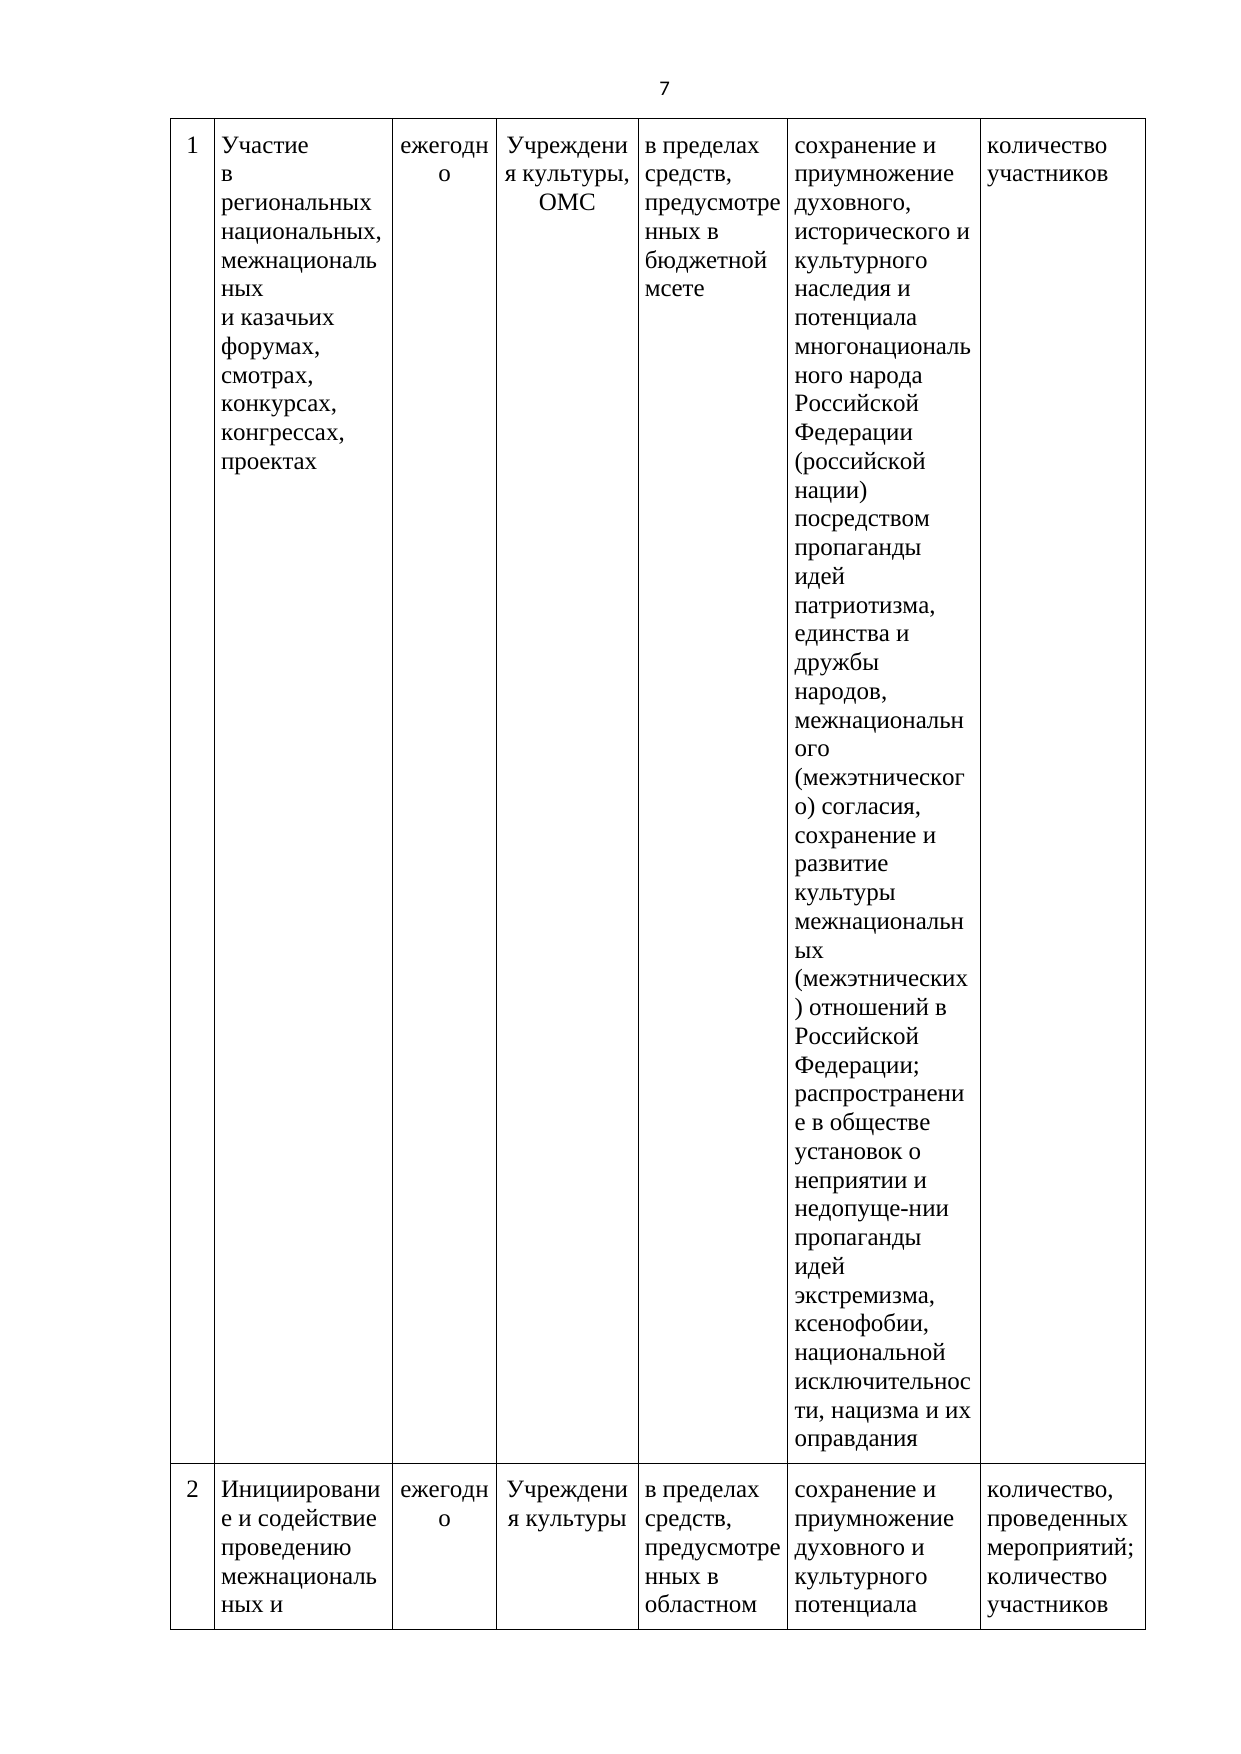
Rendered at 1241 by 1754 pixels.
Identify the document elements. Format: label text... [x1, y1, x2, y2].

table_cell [981, 1464, 1145, 1629]
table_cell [215, 1464, 392, 1629]
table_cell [639, 1464, 787, 1629]
table_cell ежегодно [393, 119, 496, 1463]
table_cell Учреждения культуры, ОМС [497, 119, 638, 1463]
table_cell в пределах средств, предусмотренных в бюджетной мсете [639, 119, 787, 1463]
table_cell Участие в региональных национальных, межнациональных и казачьих форумах, смотрах, конкурсах, конгрессах, проектах [215, 119, 392, 1463]
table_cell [788, 1464, 980, 1629]
table_cell количество участников [981, 119, 1145, 1463]
table_cell 2 [171, 1464, 214, 1629]
table_cell сохранение и приумножение духовного, исторического и культурного наследия и потенциала многонационального народа Российской Федерации (российской нации) посредством пропаганды идей патриотизма, единства и дружбы народов, межнационального (межэтнического) согласия, сохранение и развитие культуры межнациональных (межэтнических) отношений в Российской Федерации; распространение в обществе установок о неприятии и недопуще-нии пропаганды идей экстремизма, ксенофобии, национальной исключительности, нацизма и их оправдания [788, 119, 980, 1463]
table_cell ежегодно [393, 1464, 496, 1629]
table_cell 1 [171, 119, 214, 1463]
table_cell Учреждения культуры [497, 1464, 638, 1629]
